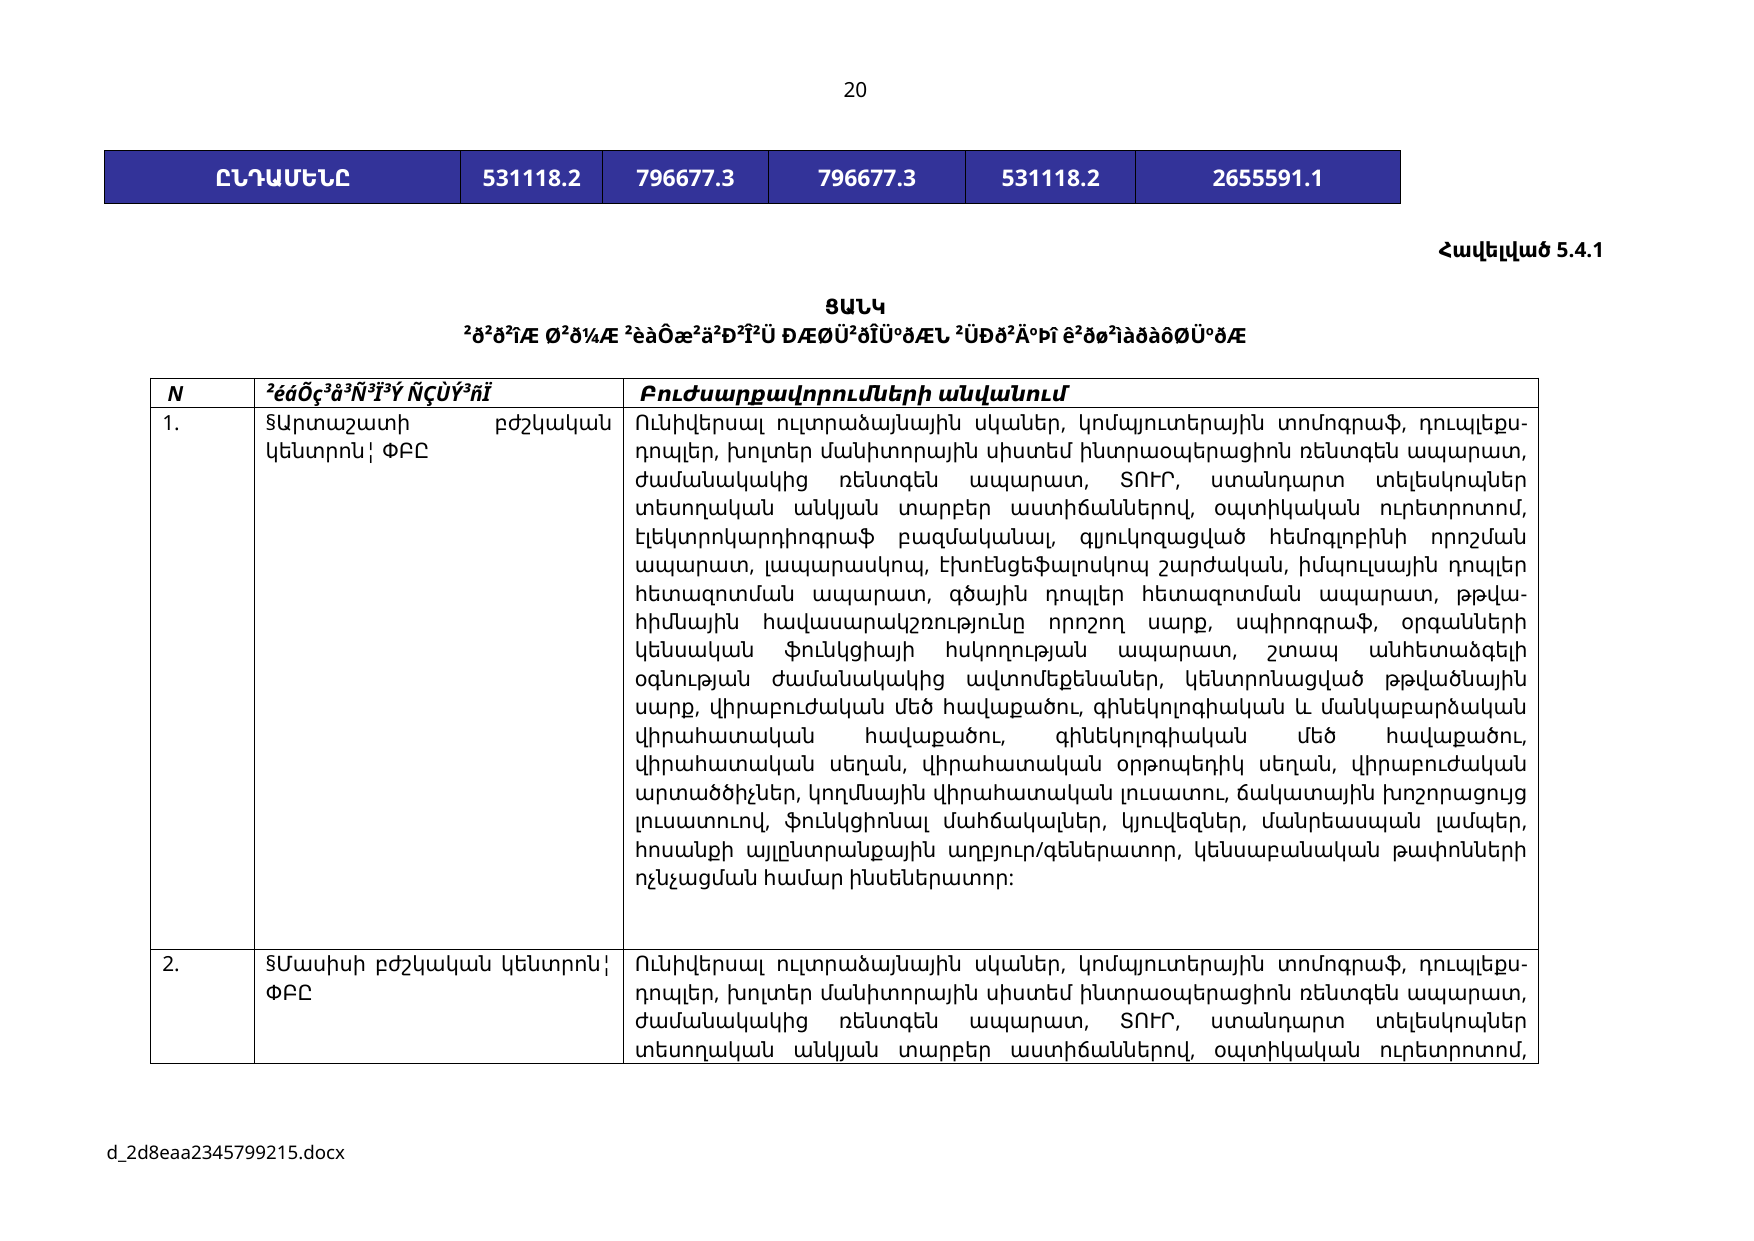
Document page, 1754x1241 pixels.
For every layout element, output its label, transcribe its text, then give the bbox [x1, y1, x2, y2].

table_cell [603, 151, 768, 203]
text ՑԱՆԿ [106, 292, 1604, 321]
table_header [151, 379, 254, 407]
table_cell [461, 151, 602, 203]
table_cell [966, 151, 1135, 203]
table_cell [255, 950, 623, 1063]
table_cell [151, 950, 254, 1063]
text ²ð²ð²îÆ Ø²ð¼Æ ²èàÔæ²ä²Ð²Î²Ü ÐÆØÜ²ðÎÜºðÆՆ ²ÜÐð²ÄºÞî ê²ðø²ìàðàôØÜºðÆ [106, 321, 1604, 349]
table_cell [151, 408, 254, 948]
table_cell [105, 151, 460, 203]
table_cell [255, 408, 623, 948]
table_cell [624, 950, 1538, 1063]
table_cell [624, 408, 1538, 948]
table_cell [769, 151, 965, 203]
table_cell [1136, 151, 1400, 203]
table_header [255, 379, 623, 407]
text Հավելված 5.4.1 [106, 235, 1604, 264]
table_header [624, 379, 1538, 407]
